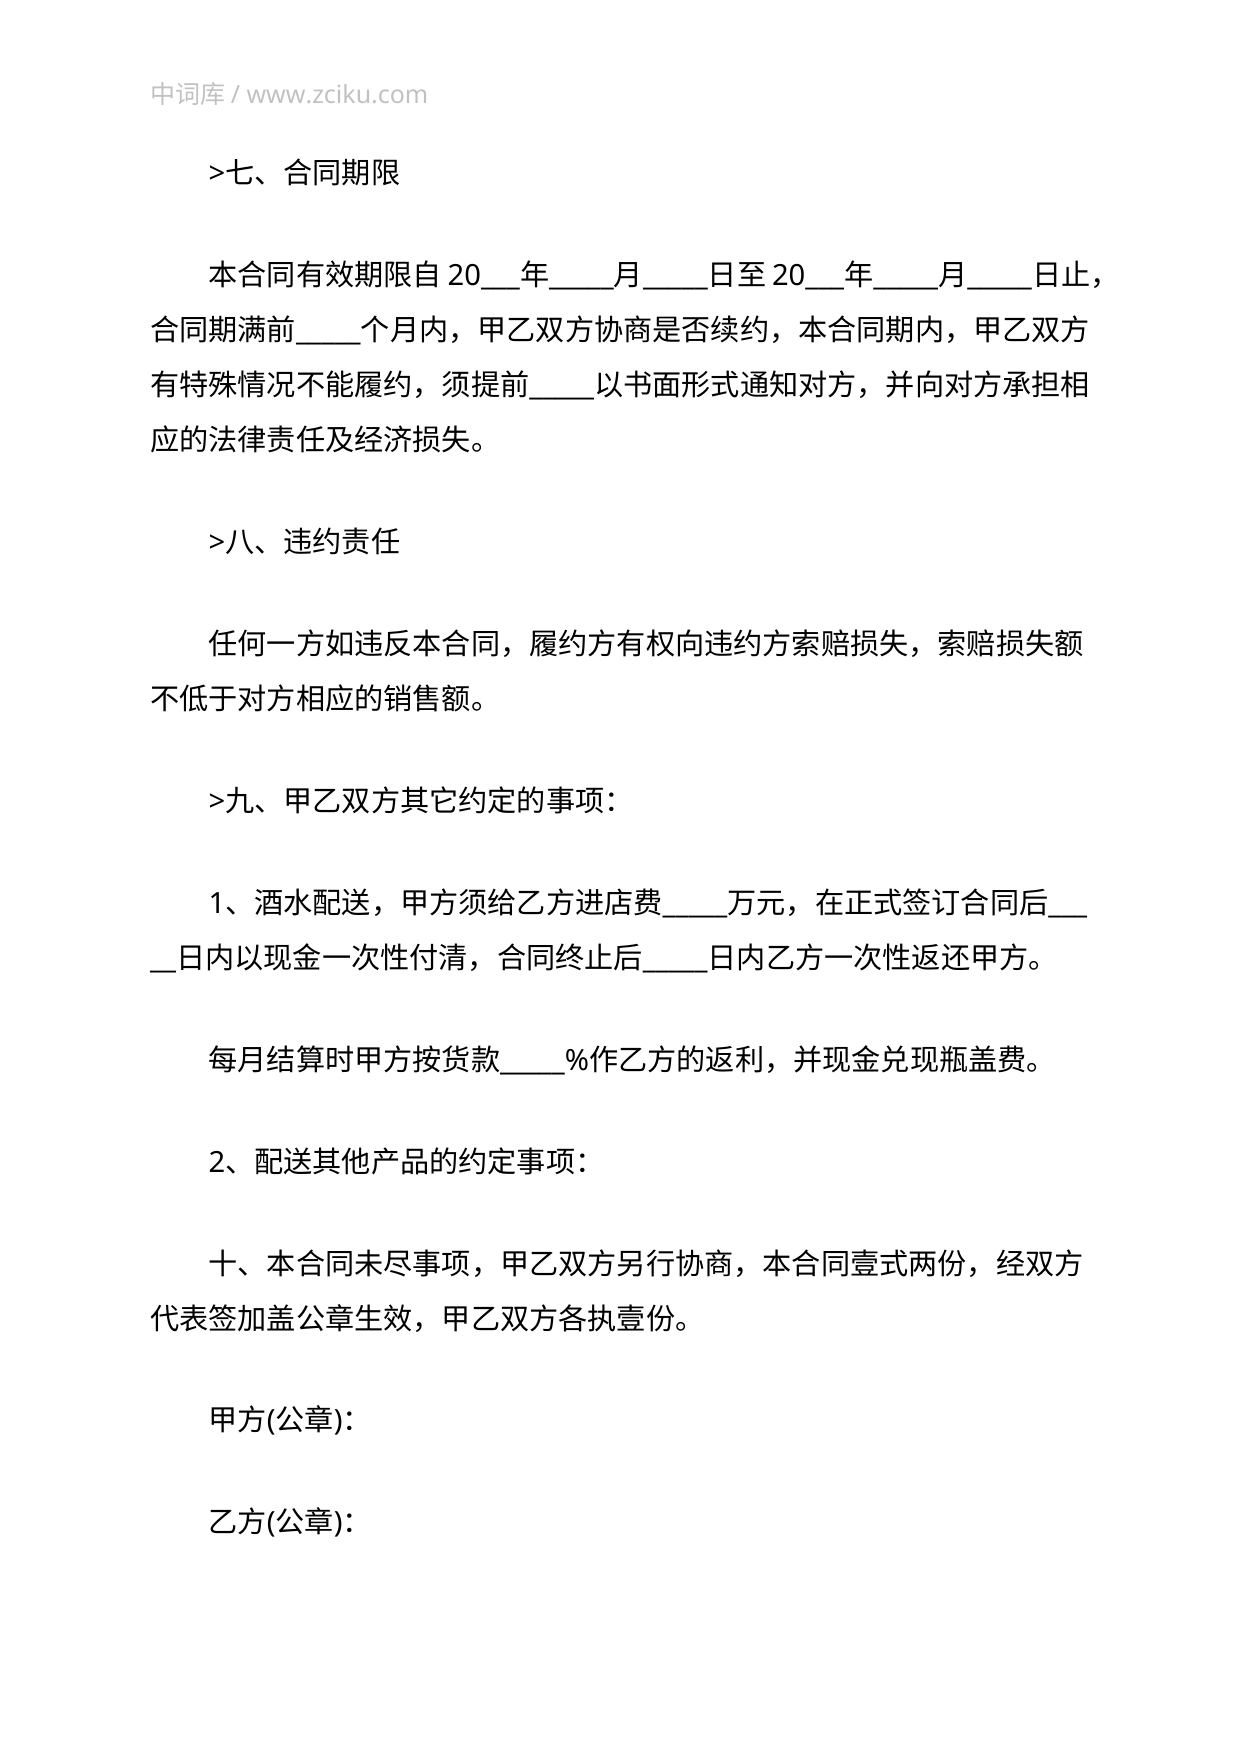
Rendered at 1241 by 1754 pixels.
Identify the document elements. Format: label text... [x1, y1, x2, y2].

text >九、甲乙双方其它约定的事项： [150, 777, 1090, 820]
text 乙方(公章)： [150, 1499, 1090, 1541]
text 每月结算时甲方按货款_____%作乙方的返利，并现金兑现瓶盖费。 [150, 1036, 1090, 1079]
text 本合同有效期限自20___年_____月_____日至20___年_____月_____日止，合同期满前_____个月内，甲乙双方协商是否续约，本合同期内，甲乙双方有特殊情况不能履约，须提前_____以书面形式通知对方，并向对方承担相应的法律责任及经济损失。 [150, 252, 1090, 459]
text 任何一方如违反本合同，履约方有权向违约方索赔损失，索赔损失额不低于对方相应的销售额。 [150, 621, 1090, 718]
text 甲方(公章)： [150, 1397, 1090, 1439]
text >八、违约责任 [150, 519, 1090, 561]
text >七、合同期限 [150, 150, 1090, 192]
text 2、配送其他产品的约定事项： [150, 1138, 1090, 1181]
text 十、本合同未尽事项，甲乙双方另行协商，本合同壹式两份，经双方代表签加盖公章生效，甲乙双方各执壹份。 [150, 1240, 1090, 1337]
text 1、酒水配送，甲方须给乙方进店费_____万元，在正式签订合同后_____日内以现金一次性付清，合同终止后_____日内乙方一次性返还甲方。 [150, 879, 1090, 977]
